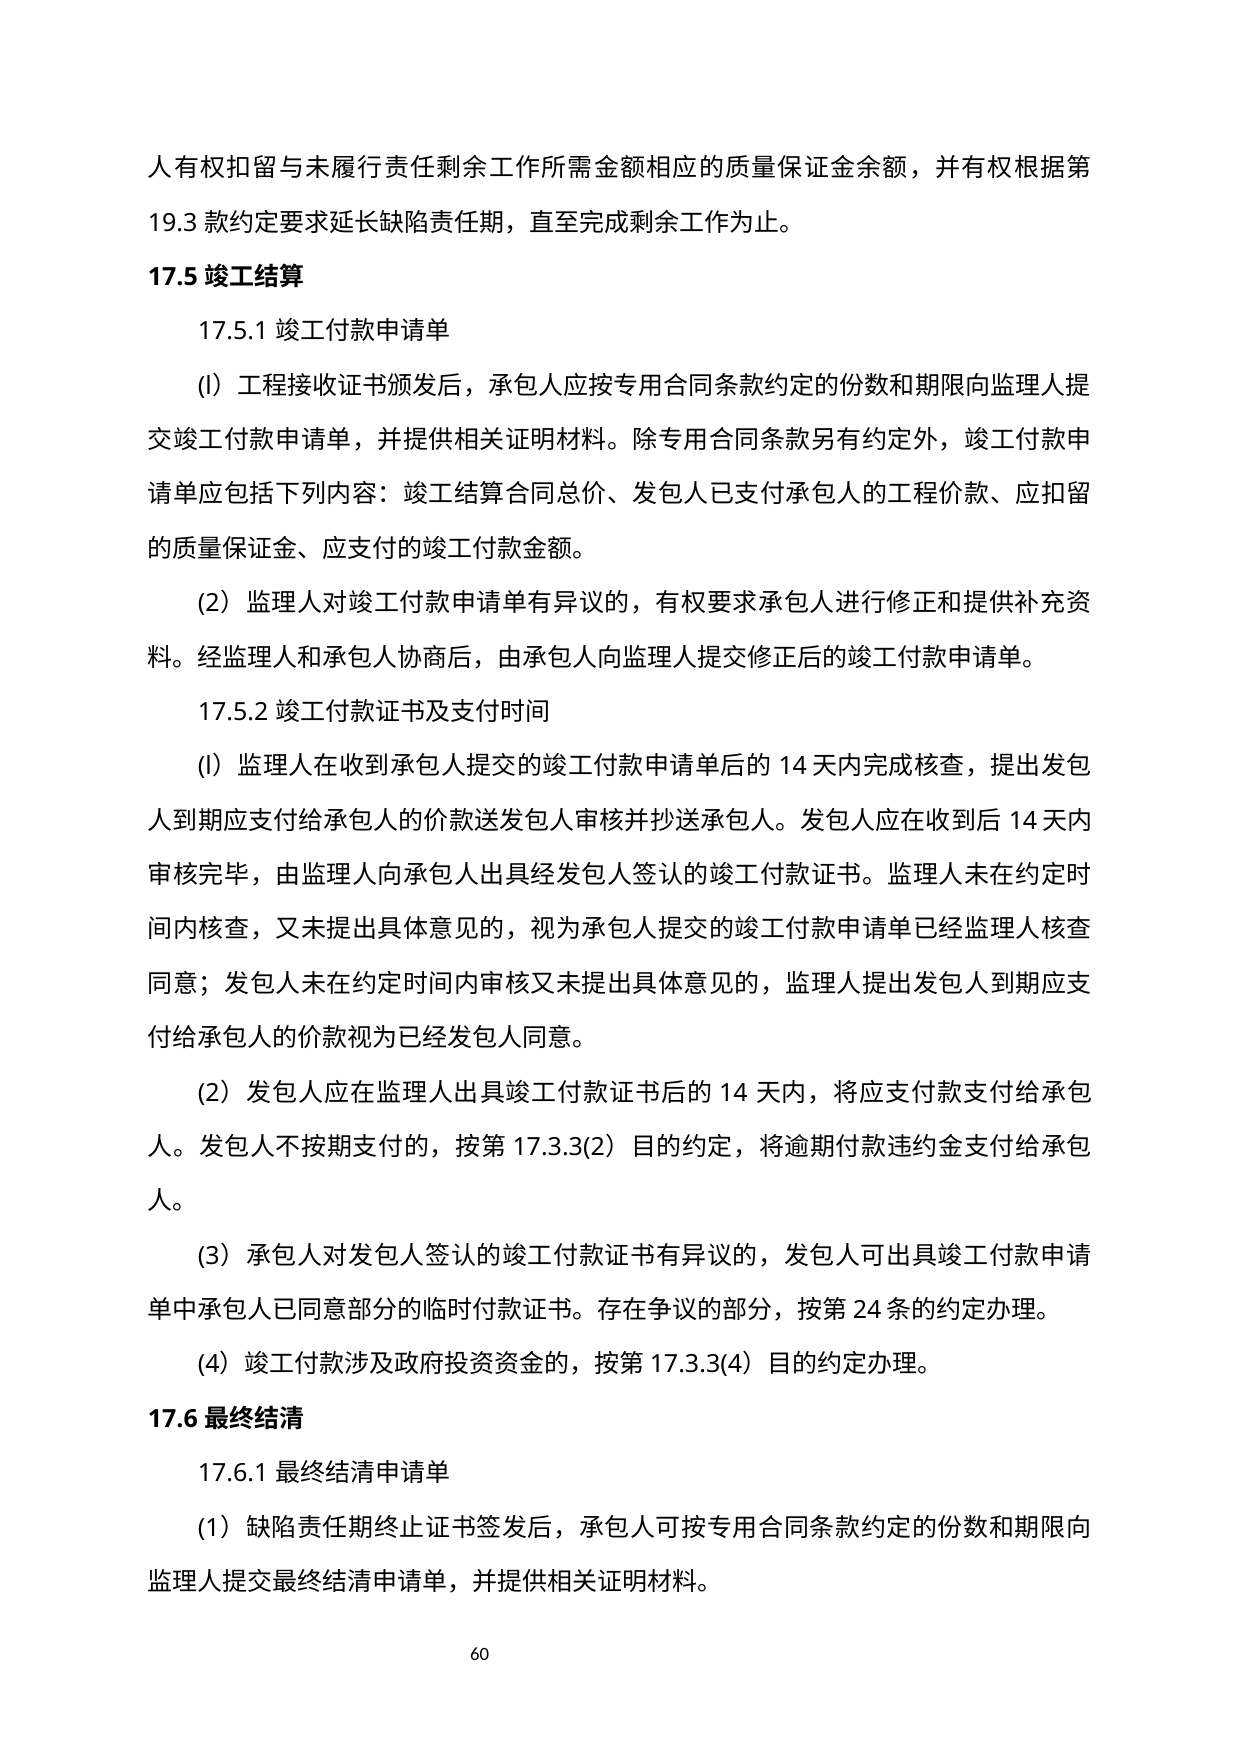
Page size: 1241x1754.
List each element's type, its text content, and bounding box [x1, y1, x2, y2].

text 17.5 竣工结算 [148, 256, 1092, 293]
text (1）缺陷责任期终止证书签发后，承包人可按专用合同条款约定的份数和期限向监理人提交最终结清申请单，并提供相关证明材料。 [148, 1507, 1092, 1598]
text (l）工程接收证书颁发后，承包人应按专用合同条款约定的份数和期限向监理人提交竣工付款申请单，并提供相关证明材料。除专用合同条款另有约定外，竣工付款申请单应包括下列内容：竣工结算合同总价、发包人已支付承包人的工程价款、应扣留的质量保证金、应支付的竣工付款金额。 [148, 365, 1092, 564]
text (2）监理人对竣工付款申请单有异议的，有权要求承包人进行修正和提供补充资料。经监理人和承包人协商后，由承包人向监理人提交修正后的竣工付款申请单。 [148, 583, 1092, 673]
text 17.6 最终结清 [148, 1398, 1092, 1434]
text 17.5.2 竣工付款证书及支付时间 [148, 691, 1092, 728]
text 17.6.1 最终结清申请单 [148, 1453, 1092, 1489]
text 17.5.1 竣工付款申请单 [148, 311, 1092, 347]
text (l）监理人在收到承包人提交的竣工付款申请单后的14天内完成核查，提出发包人到期应支付给承包人的价款送发包人审核并抄送承包人。发包人应在收到后14天内审核完毕，由监理人向承包人出具经发包人签认的竣工付款证书。监理人未在约定时间内核查，又未提出具体意见的，视为承包人提交的竣工付款申请单已经监理人核查同意；发包人未在约定时间内审核又未提出具体意见的，监理人提出发包人到期应支付给承包人的价款视为已经发包人同意。 [148, 746, 1092, 1054]
text (2）发包人应在监理人出具竣工付款证书后的14 天内，将应支付款支付给承包人。发包人不按期支付的，按第17.3.3(2）目的约定，将逾期付款违约金支付给承包人。 [148, 1072, 1092, 1217]
text (3）承包人对发包人签认的竣工付款证书有异议的，发包人可出具竣工付款申请单中承包人已同意部分的临时付款证书。存在争议的部分，按第24条的约定办理。 [148, 1235, 1092, 1326]
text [148, 148, 1092, 238]
text (4）竣工付款涉及政府投资资金的，按第17.3.3(4）目的约定办理。 [148, 1344, 1092, 1380]
